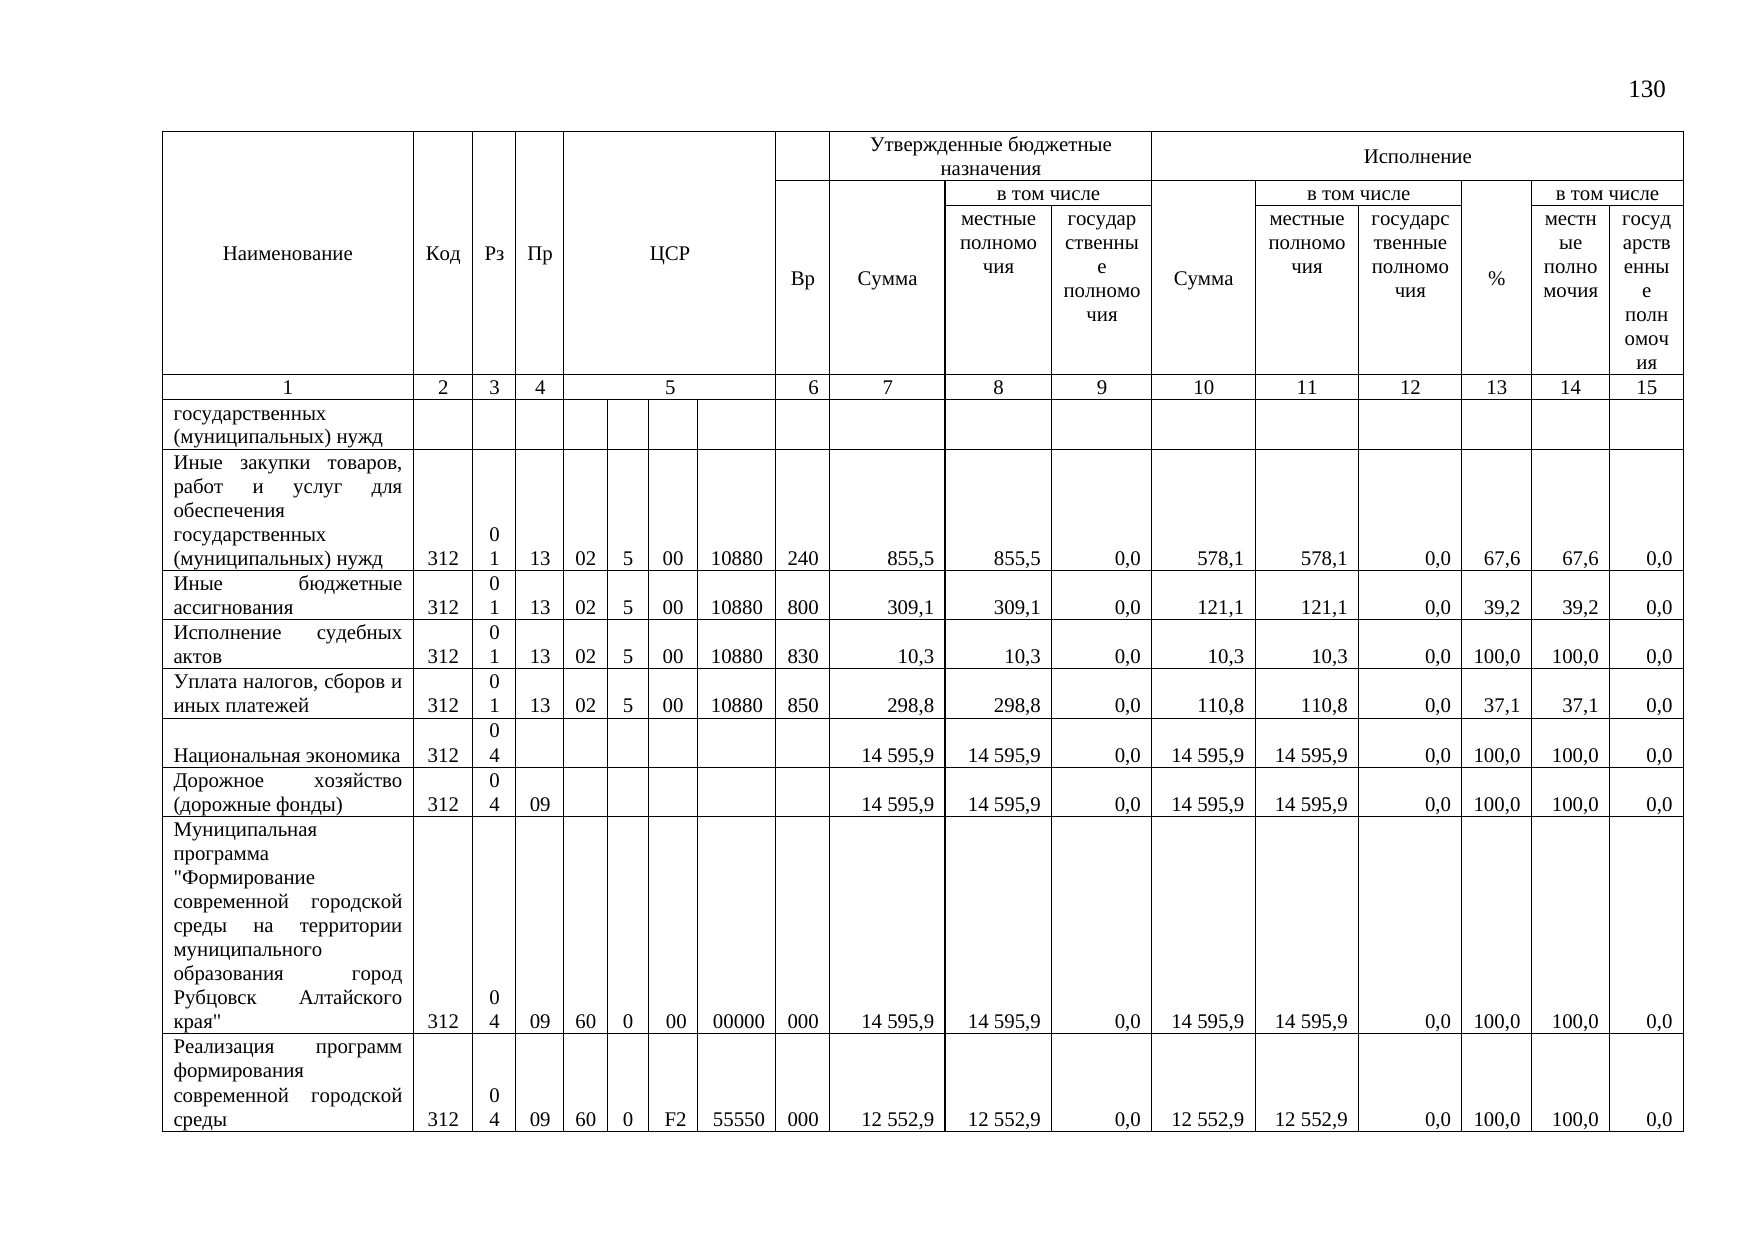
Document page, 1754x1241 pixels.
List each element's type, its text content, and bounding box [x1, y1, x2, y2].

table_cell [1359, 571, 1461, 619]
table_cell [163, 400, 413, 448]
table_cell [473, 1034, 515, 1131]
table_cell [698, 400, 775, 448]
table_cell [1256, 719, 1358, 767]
table_cell 12 [1359, 375, 1461, 399]
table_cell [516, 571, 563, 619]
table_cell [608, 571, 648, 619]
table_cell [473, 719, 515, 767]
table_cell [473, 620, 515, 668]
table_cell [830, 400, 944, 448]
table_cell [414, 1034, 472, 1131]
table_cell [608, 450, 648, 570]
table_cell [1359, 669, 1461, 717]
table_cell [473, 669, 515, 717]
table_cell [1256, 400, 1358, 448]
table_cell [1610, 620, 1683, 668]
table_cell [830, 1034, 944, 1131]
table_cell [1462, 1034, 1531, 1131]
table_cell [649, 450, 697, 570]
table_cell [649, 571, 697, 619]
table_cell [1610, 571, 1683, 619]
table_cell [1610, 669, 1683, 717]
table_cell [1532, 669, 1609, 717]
table_cell 8 [946, 375, 1051, 399]
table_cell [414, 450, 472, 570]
table_cell государственные полномочия [1052, 206, 1151, 374]
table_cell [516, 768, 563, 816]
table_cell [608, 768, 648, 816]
table_header Пр [516, 132, 563, 374]
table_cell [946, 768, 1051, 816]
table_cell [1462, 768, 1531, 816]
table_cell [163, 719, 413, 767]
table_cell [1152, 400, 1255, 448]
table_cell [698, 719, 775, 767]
table_cell 6 [776, 375, 829, 399]
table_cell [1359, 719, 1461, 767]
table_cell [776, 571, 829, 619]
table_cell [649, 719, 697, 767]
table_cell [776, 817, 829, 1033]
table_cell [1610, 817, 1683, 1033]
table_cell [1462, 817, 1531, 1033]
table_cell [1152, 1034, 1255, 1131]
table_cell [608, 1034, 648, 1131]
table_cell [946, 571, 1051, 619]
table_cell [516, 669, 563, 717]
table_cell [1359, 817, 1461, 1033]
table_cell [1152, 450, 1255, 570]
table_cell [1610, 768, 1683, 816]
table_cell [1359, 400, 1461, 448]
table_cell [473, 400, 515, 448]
table_cell в том числе [946, 181, 1151, 205]
table_cell 2 [414, 375, 472, 399]
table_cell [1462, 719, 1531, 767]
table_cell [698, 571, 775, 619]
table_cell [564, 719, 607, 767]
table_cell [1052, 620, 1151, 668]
table_cell 5 [564, 375, 775, 399]
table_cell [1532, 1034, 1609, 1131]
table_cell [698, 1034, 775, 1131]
table_cell государственные полномочия [1610, 206, 1683, 374]
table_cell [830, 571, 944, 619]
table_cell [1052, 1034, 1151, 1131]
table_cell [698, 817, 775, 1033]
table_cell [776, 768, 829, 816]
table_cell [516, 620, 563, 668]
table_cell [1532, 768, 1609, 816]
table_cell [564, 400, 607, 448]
table_header ЦСР [564, 132, 775, 374]
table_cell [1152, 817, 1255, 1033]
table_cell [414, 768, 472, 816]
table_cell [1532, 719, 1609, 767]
table_cell 3 [473, 375, 515, 399]
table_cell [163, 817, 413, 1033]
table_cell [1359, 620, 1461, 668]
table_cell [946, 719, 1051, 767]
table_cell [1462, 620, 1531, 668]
table_cell в том числе [1532, 181, 1683, 205]
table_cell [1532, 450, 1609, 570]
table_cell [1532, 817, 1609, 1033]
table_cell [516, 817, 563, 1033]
table_cell Сумма [830, 181, 944, 374]
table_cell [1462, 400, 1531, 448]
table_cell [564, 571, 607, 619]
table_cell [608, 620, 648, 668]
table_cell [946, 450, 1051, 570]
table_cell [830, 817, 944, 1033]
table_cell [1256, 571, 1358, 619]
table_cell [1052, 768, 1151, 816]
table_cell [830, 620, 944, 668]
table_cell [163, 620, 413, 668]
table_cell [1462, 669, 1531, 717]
table_cell Сумма [1152, 181, 1255, 374]
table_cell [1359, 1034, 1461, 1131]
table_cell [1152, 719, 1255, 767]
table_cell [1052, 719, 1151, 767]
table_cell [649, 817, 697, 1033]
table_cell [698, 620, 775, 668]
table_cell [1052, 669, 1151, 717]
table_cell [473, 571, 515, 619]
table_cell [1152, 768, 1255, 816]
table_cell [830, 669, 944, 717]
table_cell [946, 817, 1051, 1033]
table_cell местные полномочия [1532, 206, 1609, 374]
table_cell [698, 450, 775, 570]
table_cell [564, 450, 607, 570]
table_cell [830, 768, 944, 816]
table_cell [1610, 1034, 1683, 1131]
table_header Наименование [163, 132, 413, 374]
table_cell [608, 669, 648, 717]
table_cell 14 [1532, 375, 1609, 399]
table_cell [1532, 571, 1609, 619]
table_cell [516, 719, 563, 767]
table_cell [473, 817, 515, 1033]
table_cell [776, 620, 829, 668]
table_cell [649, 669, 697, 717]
table_cell 4 [516, 375, 563, 399]
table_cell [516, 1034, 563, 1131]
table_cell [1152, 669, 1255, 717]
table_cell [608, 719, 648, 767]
table_header Исполнение [1152, 132, 1683, 180]
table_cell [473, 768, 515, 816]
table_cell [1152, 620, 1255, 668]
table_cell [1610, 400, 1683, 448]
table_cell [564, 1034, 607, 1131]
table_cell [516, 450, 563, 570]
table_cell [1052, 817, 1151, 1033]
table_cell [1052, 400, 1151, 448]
table_cell местные полномочия [946, 206, 1051, 374]
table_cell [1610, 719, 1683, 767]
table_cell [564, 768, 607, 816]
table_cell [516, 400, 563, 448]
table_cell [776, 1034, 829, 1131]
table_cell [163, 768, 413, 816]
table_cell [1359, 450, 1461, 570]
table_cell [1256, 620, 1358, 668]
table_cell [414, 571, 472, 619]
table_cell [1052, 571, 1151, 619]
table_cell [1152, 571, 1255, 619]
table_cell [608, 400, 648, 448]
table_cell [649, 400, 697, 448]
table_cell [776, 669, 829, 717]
table_cell 15 [1610, 375, 1683, 399]
table_cell 9 [1052, 375, 1151, 399]
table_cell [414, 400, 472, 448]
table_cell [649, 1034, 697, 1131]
table_cell 13 [1462, 375, 1531, 399]
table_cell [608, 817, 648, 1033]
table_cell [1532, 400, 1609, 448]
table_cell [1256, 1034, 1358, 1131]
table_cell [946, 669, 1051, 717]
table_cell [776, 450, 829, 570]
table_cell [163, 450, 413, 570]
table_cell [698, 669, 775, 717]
table_cell 10 [1152, 375, 1255, 399]
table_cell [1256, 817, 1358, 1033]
table_cell в том числе [1256, 181, 1461, 205]
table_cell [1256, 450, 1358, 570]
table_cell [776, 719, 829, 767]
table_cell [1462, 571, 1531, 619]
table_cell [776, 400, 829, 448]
table_cell 7 [830, 375, 944, 399]
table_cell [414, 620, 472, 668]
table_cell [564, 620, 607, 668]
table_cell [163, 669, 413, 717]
table_cell государственные полномочия [1359, 206, 1461, 374]
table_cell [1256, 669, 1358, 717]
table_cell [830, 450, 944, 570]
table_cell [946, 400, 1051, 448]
table_header Утвержденные бюджетные назначения [830, 132, 1151, 180]
table_cell местные полномочия [1256, 206, 1358, 374]
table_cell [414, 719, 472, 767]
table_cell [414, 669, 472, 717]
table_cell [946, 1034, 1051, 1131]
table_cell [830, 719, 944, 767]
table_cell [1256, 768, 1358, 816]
table_cell 1 [163, 375, 413, 399]
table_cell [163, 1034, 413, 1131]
table_header Рз [473, 132, 515, 374]
table_cell % [1462, 181, 1531, 374]
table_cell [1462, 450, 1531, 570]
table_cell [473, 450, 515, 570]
table_cell Вр [776, 181, 829, 374]
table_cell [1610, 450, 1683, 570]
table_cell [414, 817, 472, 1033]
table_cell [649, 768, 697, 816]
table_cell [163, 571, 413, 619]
table_cell 11 [1256, 375, 1358, 399]
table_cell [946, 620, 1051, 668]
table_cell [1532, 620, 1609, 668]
table_header Код [414, 132, 472, 374]
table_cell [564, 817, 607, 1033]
table_header [776, 132, 829, 180]
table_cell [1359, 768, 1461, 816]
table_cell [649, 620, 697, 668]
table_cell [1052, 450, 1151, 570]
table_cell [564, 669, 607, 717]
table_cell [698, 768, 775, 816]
